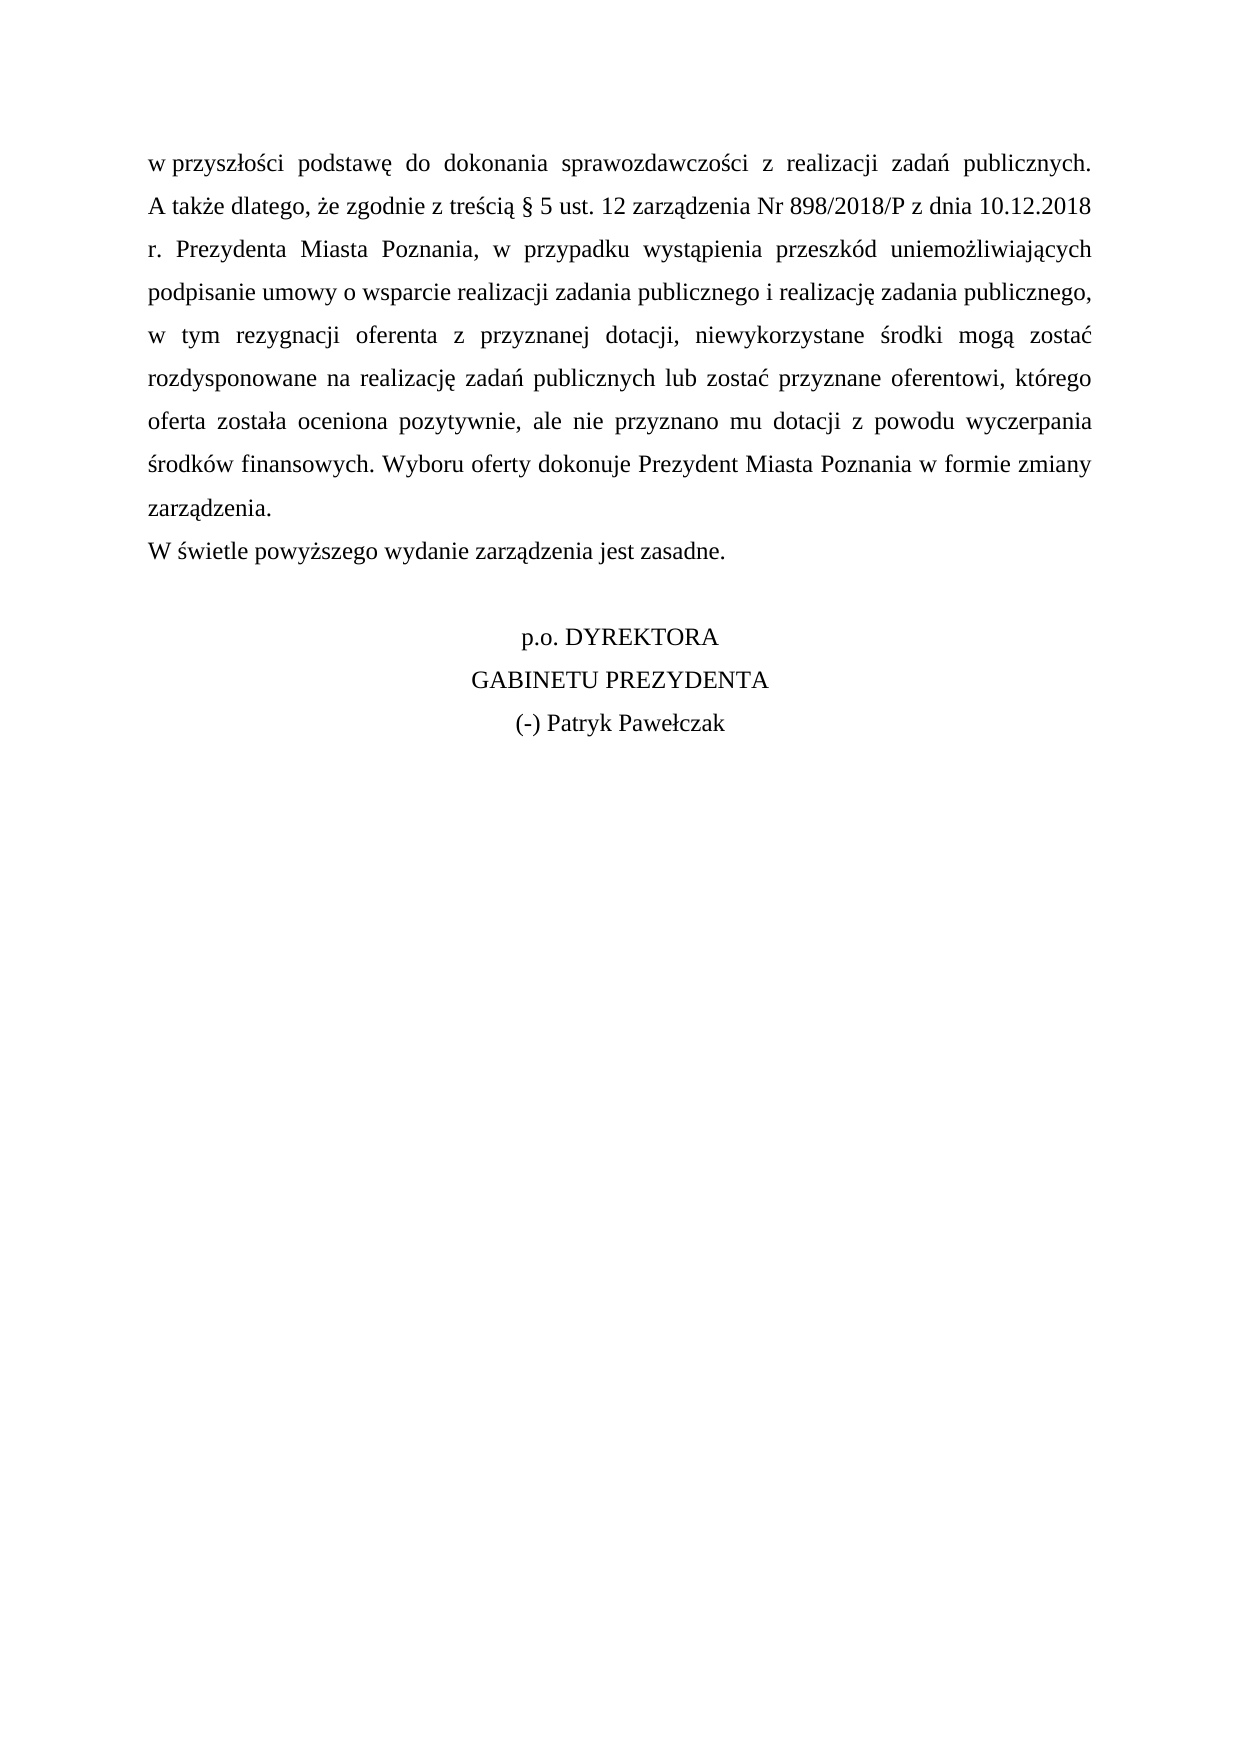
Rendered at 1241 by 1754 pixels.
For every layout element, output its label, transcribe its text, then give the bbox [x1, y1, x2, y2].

text (-) Patryk Pawełczak [148, 708, 1093, 737]
text W świetle powyższego wydanie zarządzenia jest zasadne. [148, 536, 1093, 564]
text p.o. DYREKTORA [148, 622, 1093, 651]
text GABINETU PREZYDENTA [148, 665, 1093, 694]
